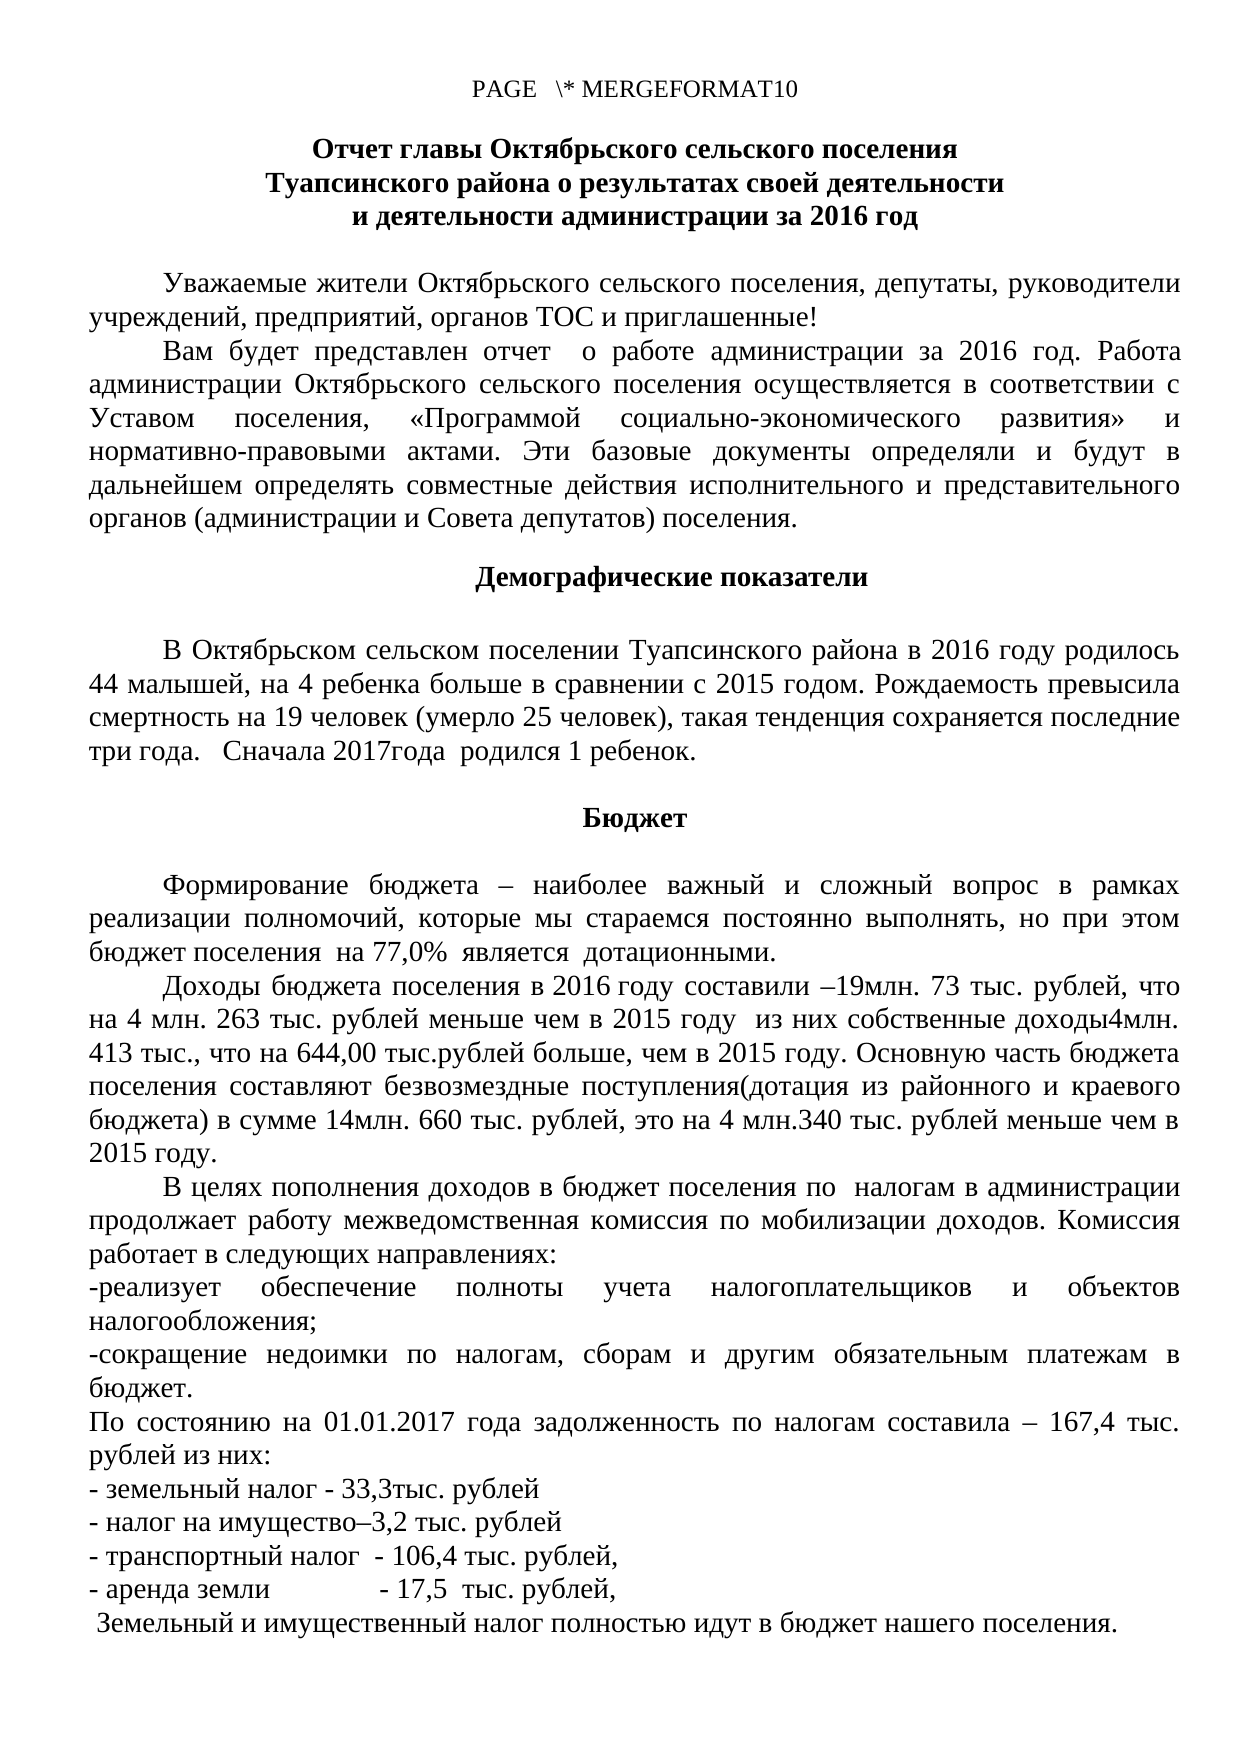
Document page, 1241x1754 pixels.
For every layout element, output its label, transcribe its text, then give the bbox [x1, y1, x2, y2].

text Отчет главы Октябрьского сельского поселения [89, 131, 1181, 165]
text Вам будет представлен отчет о работе администрации за 2016 год. Работа администрации Октябрьского сельского поселения осуществляется в соответствии с Уставом поселения, «Программой социально-экономического развития» и нормативно-правовыми актами. Эти базовые документы определяли и будут в дальнейшем определять совместные действия исполнительного и представительного органов (администрации и Совета депутатов) поселения. [89, 333, 1181, 534]
text В Октябрьском сельском поселении Туапсинского района в 2016 году родилось 44 малышей, на 4 ребенка больше в сравнении с 2015 годом. Рождаемость превысила смертность на 19 человек (умерло 25 человек), такая тенденция сохраняется последние три года. Сначала 2017года родился 1 ребенок. [89, 632, 1181, 766]
text Доходы бюджета поселения в 2016 году составили –19млн. 73 тыс. рублей, что на 4 млн. 263 тыс. рублей меньше чем в 2015 году из них собственные доходы4млн. 413 тыс., что на 644,00 тыс.рублей больше, чем в 2015 году. Основную часть бюджета поселения составляют безвозмездные поступления(дотация из районного и краевого бюджета) в сумме 14млн. 660 тыс. рублей, это на 4 млн.340 тыс. рублей меньше чем в 2015 году. [89, 968, 1181, 1169]
text - аренда земли - 17,5 тыс. рублей, [89, 1571, 1181, 1605]
text По состоянию на 01.01.2017 года задолженность по налогам составила – 167,4 тыс. рублей из них: [89, 1404, 1181, 1471]
text Земельный и имущественный налог полностью идут в бюджет нашего поселения. [89, 1605, 1181, 1638]
text -реализует обеспечение полноты учета налогоплательщиков и объектов налогообложения; [89, 1269, 1181, 1337]
text и деятельности администрации за 2016 год [89, 198, 1181, 232]
text Формирование бюджета – наиболее важный и сложный вопрос в рамках реализации полномочий, которые мы стараемся постоянно выполнять, но при этом бюджет поселения на 77,0% является дотационными. [89, 867, 1181, 968]
text - земельный налог - 33,3тыс. рублей [89, 1471, 1181, 1504]
text В целях пополнения доходов в бюджет поселения по налогам в администрации продолжает работу межведомственная комиссия по мобилизации доходов. Комиссия работает в следующих направлениях: [89, 1169, 1181, 1269]
text -сокращение недоимки по налогам, сборам и другим обязательным платежам в бюджет. [89, 1337, 1181, 1404]
text Бюджет [89, 800, 1181, 833]
text Демографические показатели [89, 559, 1181, 592]
text Туапсинского района о результатах своей деятельности [89, 165, 1181, 198]
text Уважаемые жители Октябрьского сельского поселения, депутаты, руководители учреждений, предприятий, органов ТОС и приглашенные! [89, 266, 1181, 333]
text - налог на имущество–3,2 тыс. рублей - транспортный налог - 106,4 тыс. рублей, [89, 1504, 1181, 1571]
